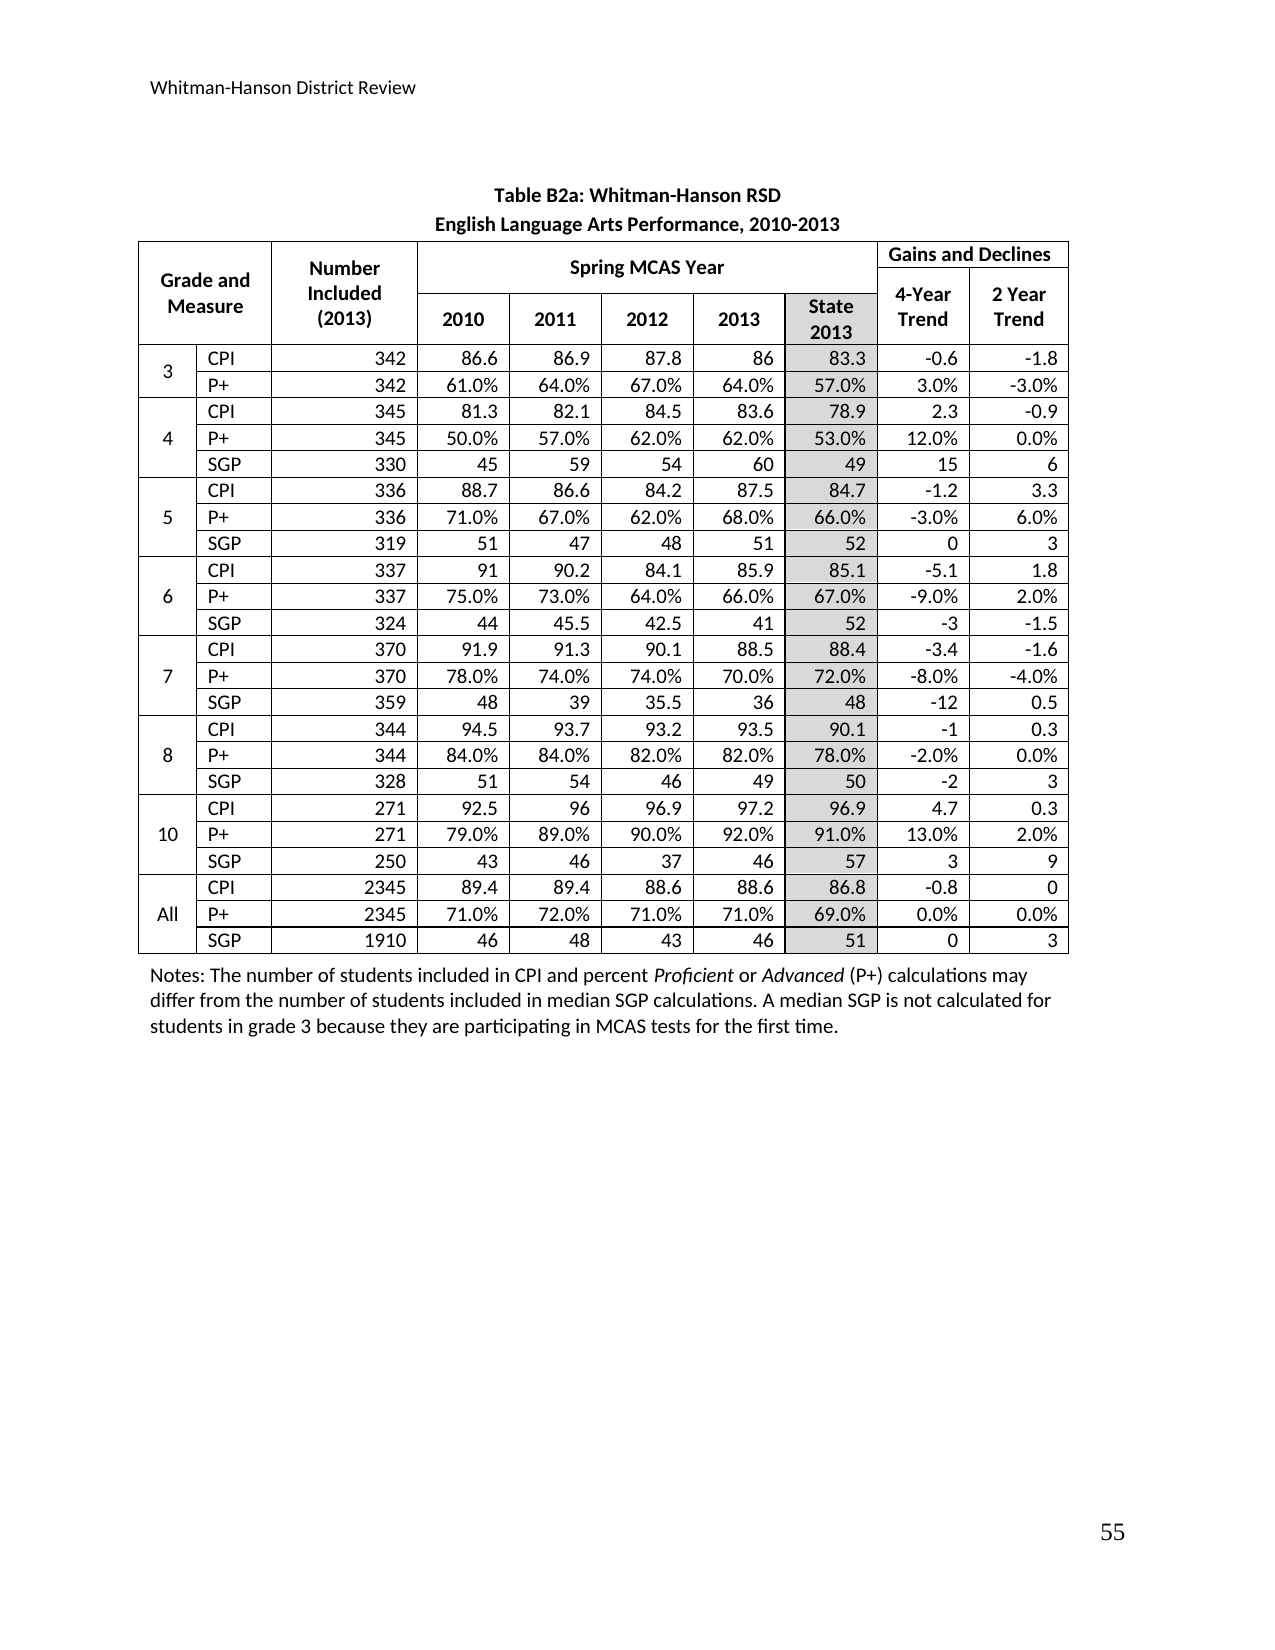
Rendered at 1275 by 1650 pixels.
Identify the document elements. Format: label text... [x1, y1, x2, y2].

table_cell 330 [272, 451, 417, 477]
table_cell 86.6 [418, 345, 509, 371]
table_cell 344 [272, 716, 417, 741]
table_cell 87.8 [602, 345, 693, 371]
table_cell 370 [272, 636, 417, 662]
table_cell 48 [602, 531, 693, 556]
table_cell 9 [970, 848, 1068, 873]
table_header Spring MCAS Year [418, 242, 877, 292]
table_cell 0.0% [970, 742, 1068, 768]
table_cell 37 [602, 848, 693, 873]
table_cell 66.0% [694, 584, 784, 609]
table_cell -3 [878, 610, 969, 635]
table_cell 90.1 [786, 716, 877, 741]
table_cell 87.5 [694, 478, 784, 503]
table_cell 3 [970, 928, 1068, 953]
table_cell P+ [197, 901, 271, 926]
table_cell 0.0% [970, 425, 1068, 450]
table_cell CPI [197, 478, 271, 503]
table_cell 3 [970, 531, 1068, 556]
table_cell 91 [418, 557, 509, 582]
table_cell 67.0% [510, 504, 601, 529]
table_cell 61.0% [418, 372, 509, 397]
table_cell 3.3 [970, 478, 1068, 503]
table_cell 75.0% [418, 584, 509, 609]
table_cell 3 [970, 769, 1068, 794]
table_cell 6.0% [970, 504, 1068, 529]
table_cell SGP [197, 610, 271, 635]
table_cell 86 [694, 345, 784, 371]
table_cell -0.6 [878, 345, 969, 371]
table_cell 69.0% [786, 901, 877, 926]
table_cell 86.9 [510, 345, 601, 371]
table_cell 370 [272, 663, 417, 688]
table_cell 84.7 [786, 478, 877, 503]
table_cell P+ [197, 822, 271, 847]
table_cell 82.1 [510, 398, 601, 424]
table_cell -1.8 [970, 345, 1068, 371]
table_cell 91.3 [510, 636, 601, 662]
table_cell 50 [786, 769, 877, 794]
table_cell 52 [786, 610, 877, 635]
table_cell CPI [197, 875, 271, 900]
table_cell 48 [510, 928, 601, 953]
table_cell -12 [878, 689, 969, 715]
table_cell 53.0% [786, 425, 877, 450]
table_cell 70.0% [694, 663, 784, 688]
table_cell 64.0% [602, 584, 693, 609]
table_cell 45 [418, 451, 509, 477]
table_cell 46 [694, 928, 784, 953]
table_cell 2010 [418, 294, 509, 344]
table_cell 71.0% [418, 901, 509, 926]
table_cell 88.7 [418, 478, 509, 503]
table_cell 1910 [272, 928, 417, 953]
table_cell 84.5 [602, 398, 693, 424]
table_cell 2011 [510, 294, 601, 344]
table_cell 35.5 [602, 689, 693, 715]
table_cell 79.0% [418, 822, 509, 847]
table_cell 74.0% [510, 663, 601, 688]
table_cell -1.6 [970, 636, 1068, 662]
table_cell 57.0% [510, 425, 601, 450]
table_cell 51 [694, 531, 784, 556]
table_cell 359 [272, 689, 417, 715]
table_cell 328 [272, 769, 417, 794]
table_cell 89.0% [510, 822, 601, 847]
table_cell 6 [970, 451, 1068, 477]
table_cell 4 [139, 398, 196, 477]
table_cell 93.2 [602, 716, 693, 741]
table_cell 88.5 [694, 636, 784, 662]
table_cell 59 [510, 451, 601, 477]
table_cell 46 [418, 928, 509, 953]
table_cell 7 [139, 636, 196, 715]
table_cell Notes: The number of students included in CPI and percent Proficient or Advanced (P+) calculations may differ from the number of students included in median SGP calculations. A median SGP is not calculated for students in grade 3 because they are participating in MCAS tests for the first time. [139, 954, 1069, 1038]
table_cell 54 [510, 769, 601, 794]
table_cell 57 [786, 848, 877, 873]
table_cell 51 [418, 531, 509, 556]
table_cell 41 [694, 610, 784, 635]
table_cell 13.0% [878, 822, 969, 847]
table_cell 2345 [272, 901, 417, 926]
table_cell -1.5 [970, 610, 1068, 635]
table_cell 62.0% [694, 425, 784, 450]
table_cell P+ [197, 425, 271, 450]
table_cell 0.3 [970, 795, 1068, 821]
table_cell P+ [197, 584, 271, 609]
table_cell 78.0% [786, 742, 877, 768]
table_cell 10 [139, 795, 196, 873]
table_cell 49 [694, 769, 784, 794]
table_cell 2012 [602, 294, 693, 344]
table_cell 54 [602, 451, 693, 477]
table_cell 2.3 [878, 398, 969, 424]
table_cell 337 [272, 584, 417, 609]
table_cell 51 [786, 928, 877, 953]
table_cell 0 [878, 928, 969, 953]
table_cell 48 [786, 689, 877, 715]
table_cell 2.0% [970, 584, 1068, 609]
table_cell -3.0% [970, 372, 1068, 397]
table_cell 82.0% [602, 742, 693, 768]
table_cell CPI [197, 716, 271, 741]
table_cell 88.6 [694, 875, 784, 900]
table_cell 0 [878, 531, 969, 556]
table_cell 46 [510, 848, 601, 873]
table_cell 46 [694, 848, 784, 873]
table_cell 78.0% [418, 663, 509, 688]
table_cell SGP [197, 689, 271, 715]
table_cell -5.1 [878, 557, 969, 582]
table_cell 96.9 [786, 795, 877, 821]
table_cell 2013 [694, 294, 784, 344]
table_cell 67.0% [602, 372, 693, 397]
table_cell 68.0% [694, 504, 784, 529]
table_cell -0.9 [970, 398, 1068, 424]
table_cell 0.3 [970, 716, 1068, 741]
table_cell SGP [197, 848, 271, 873]
table_cell 0.5 [970, 689, 1068, 715]
table_cell 97.2 [694, 795, 784, 821]
table_cell 83.6 [694, 398, 784, 424]
table_cell 90.1 [602, 636, 693, 662]
table_cell 0.0% [878, 901, 969, 926]
table_cell 72.0% [510, 901, 601, 926]
table_cell 342 [272, 372, 417, 397]
table_cell 336 [272, 504, 417, 529]
table_cell 62.0% [602, 504, 693, 529]
table_cell 337 [272, 557, 417, 582]
table_cell 84.0% [510, 742, 601, 768]
table_cell 271 [272, 795, 417, 821]
table_cell 49 [786, 451, 877, 477]
table_cell 62.0% [602, 425, 693, 450]
table_cell -1.2 [878, 478, 969, 503]
table_cell CPI [197, 636, 271, 662]
table_cell 42.5 [602, 610, 693, 635]
table_cell 6 [139, 557, 196, 635]
table_cell 345 [272, 398, 417, 424]
table_cell 73.0% [510, 584, 601, 609]
table_cell 84.2 [602, 478, 693, 503]
table_cell 48 [418, 689, 509, 715]
table_cell 92.5 [418, 795, 509, 821]
table_cell 2 Year Trend [970, 268, 1068, 344]
table_cell P+ [197, 504, 271, 529]
table_cell 86.8 [786, 875, 877, 900]
table_cell -0.8 [878, 875, 969, 900]
table_cell CPI [197, 557, 271, 582]
table_cell All [139, 875, 196, 953]
table_cell 71.0% [602, 901, 693, 926]
table_cell 2345 [272, 875, 417, 900]
table_cell 1.8 [970, 557, 1068, 582]
table_cell 324 [272, 610, 417, 635]
table_cell 46 [602, 769, 693, 794]
table_cell 94.5 [418, 716, 509, 741]
table_cell 85.1 [786, 557, 877, 582]
table_header Number Included (2013) [272, 242, 417, 344]
table_cell 271 [272, 822, 417, 847]
table_cell -3.4 [878, 636, 969, 662]
table_cell 84.0% [418, 742, 509, 768]
table_cell 74.0% [602, 663, 693, 688]
table_cell 43 [602, 928, 693, 953]
table_cell SGP [197, 769, 271, 794]
table_cell 60 [694, 451, 784, 477]
table_cell 4-Year Trend [878, 268, 969, 344]
table_cell 71.0% [418, 504, 509, 529]
table_cell CPI [197, 795, 271, 821]
table_cell 57.0% [786, 372, 877, 397]
table_cell -4.0% [970, 663, 1068, 688]
table_cell -3.0% [878, 504, 969, 529]
table_cell 64.0% [510, 372, 601, 397]
table_cell 96 [510, 795, 601, 821]
table_cell CPI [197, 398, 271, 424]
table_cell 39 [510, 689, 601, 715]
table_cell SGP [197, 928, 271, 953]
table_cell 45.5 [510, 610, 601, 635]
table_cell 88.4 [786, 636, 877, 662]
table_cell 66.0% [786, 504, 877, 529]
table_cell 43 [418, 848, 509, 873]
table_cell 88.6 [602, 875, 693, 900]
table_cell P+ [197, 742, 271, 768]
table_cell 92.0% [694, 822, 784, 847]
table_header Gains and Declines [878, 242, 1068, 267]
table_cell 5 [139, 478, 196, 556]
table_cell 85.9 [694, 557, 784, 582]
table_cell 91.9 [418, 636, 509, 662]
text English Language Arts Performance, 2010-2013 [150, 211, 1125, 237]
table_cell 82.0% [694, 742, 784, 768]
table_cell 93.5 [694, 716, 784, 741]
table_cell 2.0% [970, 822, 1068, 847]
table_cell 342 [272, 345, 417, 371]
table_cell -8.0% [878, 663, 969, 688]
table_cell 90.2 [510, 557, 601, 582]
table_cell 44 [418, 610, 509, 635]
table_cell 344 [272, 742, 417, 768]
table_cell P+ [197, 372, 271, 397]
table_cell 89.4 [418, 875, 509, 900]
table_cell 72.0% [786, 663, 877, 688]
table_cell 50.0% [418, 425, 509, 450]
text Table B2a: Whitman-Hanson RSD [150, 182, 1125, 208]
table_cell 81.3 [418, 398, 509, 424]
table_cell 8 [139, 716, 196, 794]
table_cell -2.0% [878, 742, 969, 768]
table_cell 15 [878, 451, 969, 477]
table_cell 71.0% [694, 901, 784, 926]
table_cell 319 [272, 531, 417, 556]
table_cell 90.0% [602, 822, 693, 847]
table_cell 51 [418, 769, 509, 794]
table_cell 89.4 [510, 875, 601, 900]
table_cell 64.0% [694, 372, 784, 397]
table_cell 250 [272, 848, 417, 873]
table_cell 3 [139, 345, 196, 397]
table_cell 0 [970, 875, 1068, 900]
table_cell -2 [878, 769, 969, 794]
table_cell 4.7 [878, 795, 969, 821]
table_cell 52 [786, 531, 877, 556]
table_cell 93.7 [510, 716, 601, 741]
table_cell 0.0% [970, 901, 1068, 926]
table_cell 47 [510, 531, 601, 556]
table_cell 84.1 [602, 557, 693, 582]
table_header Grade and Measure [139, 242, 271, 344]
table_cell -9.0% [878, 584, 969, 609]
table_cell 96.9 [602, 795, 693, 821]
table_cell 78.9 [786, 398, 877, 424]
table_cell 345 [272, 425, 417, 450]
table_cell SGP [197, 531, 271, 556]
table_cell P+ [197, 663, 271, 688]
table_cell 86.6 [510, 478, 601, 503]
table_cell 91.0% [786, 822, 877, 847]
table_cell 67.0% [786, 584, 877, 609]
table_cell 3 [878, 848, 969, 873]
table_cell 336 [272, 478, 417, 503]
table_cell 12.0% [878, 425, 969, 450]
table_cell State 2013 [786, 294, 877, 344]
table_cell 83.3 [786, 345, 877, 371]
table_cell 36 [694, 689, 784, 715]
table_cell -1 [878, 716, 969, 741]
table_cell SGP [197, 451, 271, 477]
table_cell 3.0% [878, 372, 969, 397]
table_cell CPI [197, 345, 271, 371]
